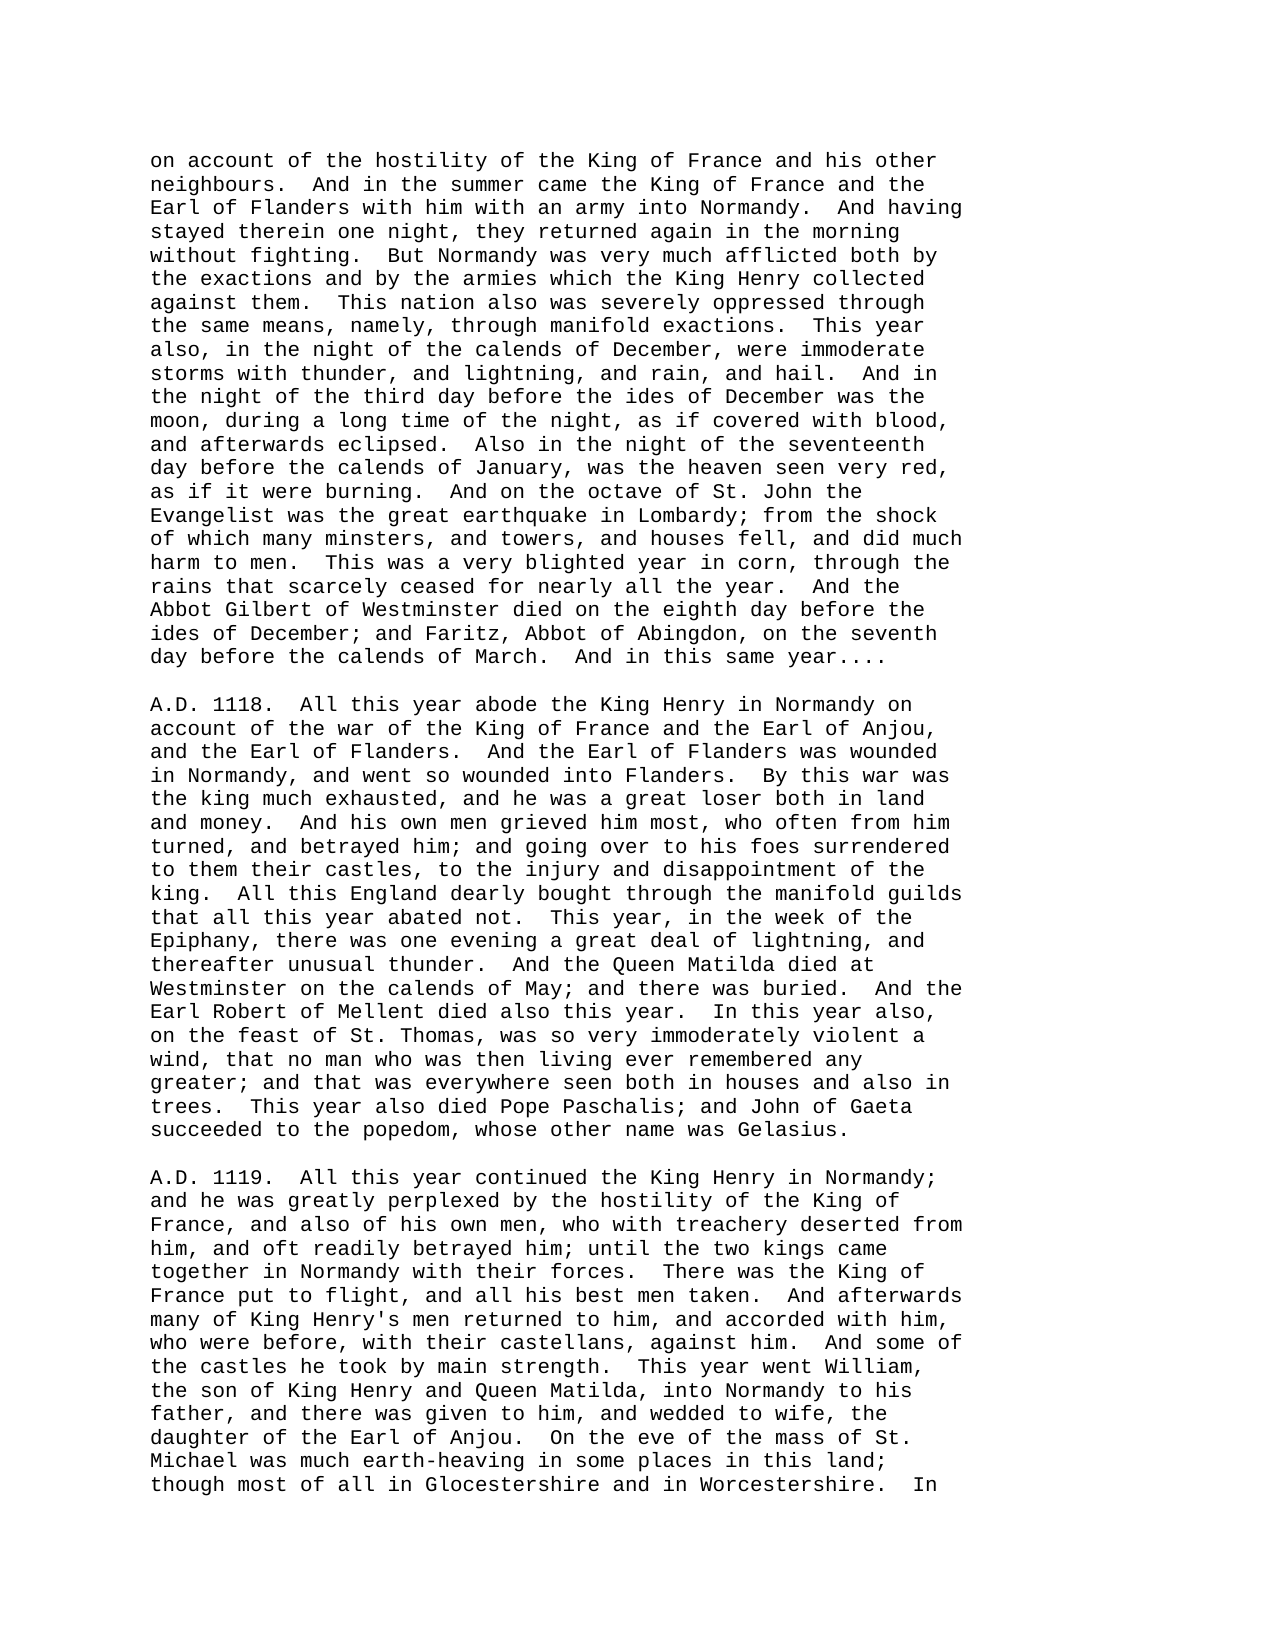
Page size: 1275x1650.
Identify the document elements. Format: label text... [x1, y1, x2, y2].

text day before the calends of March. And in this same year.... [150, 647, 1125, 670]
text Westminster on the calends of May; and there was buried. And the [150, 978, 1125, 1001]
text turned, and betrayed him; and going over to his foes surrendered [150, 836, 1125, 859]
text to them their castles, to the injury and disappointment of the [150, 859, 1125, 883]
text trees. This year also died Pope Paschalis; and John of Gaeta [150, 1096, 1125, 1119]
text neighbours. And in the summer came the King of France and the [150, 174, 1125, 197]
text France put to flight, and all his best men taken. And afterwards [150, 1285, 1125, 1309]
text the king much exhausted, and he was a great loser both in land [150, 788, 1125, 812]
text Michael was much earth-heaving in some places in this land; [150, 1451, 1125, 1474]
text stayed therein one night, they returned again in the morning [150, 221, 1125, 244]
text though most of all in Glocestershire and in Worcestershire. In [150, 1474, 1125, 1498]
text succeeded to the popedom, whose other name was Gelasius. [150, 1119, 1125, 1143]
text in Normandy, and went so wounded into Flanders. By this war was [150, 765, 1125, 788]
text that all this year abated not. This year, in the week of the [150, 907, 1125, 930]
text greater; and that was everywhere seen both in houses and also in [150, 1072, 1125, 1096]
text A.D. 1118. All this year abode the King Henry in Normandy on [150, 694, 1125, 717]
text king. All this England dearly bought through the manifold guilds [150, 883, 1125, 907]
text day before the calends of January, was the heaven seen very red, [150, 457, 1125, 481]
text Earl of Flanders with him with an army into Normandy. And having [150, 197, 1125, 221]
text daughter of the Earl of Anjou. On the eve of the mass of St. [150, 1427, 1125, 1451]
text the exactions and by the armies which the King Henry collected [150, 268, 1125, 292]
text Earl Robert of Mellent died also this year. In this year also, [150, 1001, 1125, 1025]
text storms with thunder, and lightning, and rain, and hail. And in [150, 363, 1125, 386]
text account of the war of the King of France and the Earl of Anjou, [150, 717, 1125, 741]
text rains that scarcely ceased for nearly all the year. And the [150, 576, 1125, 599]
text A.D. 1119. All this year continued the King Henry in Normandy; [150, 1167, 1125, 1190]
text and he was greatly perplexed by the hostility of the King of [150, 1190, 1125, 1214]
text on account of the hostility of the King of France and his other [150, 150, 1125, 174]
text France, and also of his own men, who with treachery deserted from [150, 1214, 1125, 1238]
text without fighting. But Normandy was very much afflicted both by [150, 244, 1125, 268]
text together in Normandy with their forces. There was the King of [150, 1261, 1125, 1285]
text ides of December; and Faritz, Abbot of Abingdon, on the seventh [150, 623, 1125, 647]
text harm to men. This was a very blighted year in corn, through the [150, 552, 1125, 576]
text as if it were burning. And on the octave of St. John the [150, 481, 1125, 505]
text against them. This nation also was severely oppressed through [150, 292, 1125, 316]
text many of King Henry's men returned to him, and accorded with him, [150, 1309, 1125, 1332]
text moon, during a long time of the night, as if covered with blood, [150, 410, 1125, 434]
text Epiphany, there was one evening a great deal of lightning, and [150, 930, 1125, 954]
text and afterwards eclipsed. Also in the night of the seventeenth [150, 434, 1125, 457]
text thereafter unusual thunder. And the Queen Matilda died at [150, 954, 1125, 978]
text Evangelist was the great earthquake in Lombardy; from the shock [150, 505, 1125, 528]
text father, and there was given to him, and wedded to wife, the [150, 1403, 1125, 1427]
text wind, that no man who was then living ever remembered any [150, 1048, 1125, 1072]
text of which many minsters, and towers, and houses fell, and did much [150, 528, 1125, 552]
text and the Earl of Flanders. And the Earl of Flanders was wounded [150, 741, 1125, 765]
text on the feast of St. Thomas, was so very immoderately violent a [150, 1025, 1125, 1048]
text the night of the third day before the ides of December was the [150, 386, 1125, 410]
text the castles he took by main strength. This year went William, [150, 1356, 1125, 1379]
text the son of King Henry and Queen Matilda, into Normandy to his [150, 1379, 1125, 1403]
text him, and oft readily betrayed him; until the two kings came [150, 1238, 1125, 1261]
text Abbot Gilbert of Westminster died on the eighth day before the [150, 599, 1125, 623]
text also, in the night of the calends of December, were immoderate [150, 339, 1125, 363]
text who were before, with their castellans, against him. And some of [150, 1332, 1125, 1356]
text the same means, namely, through manifold exactions. This year [150, 316, 1125, 339]
text and money. And his own men grieved him most, who often from him [150, 812, 1125, 836]
